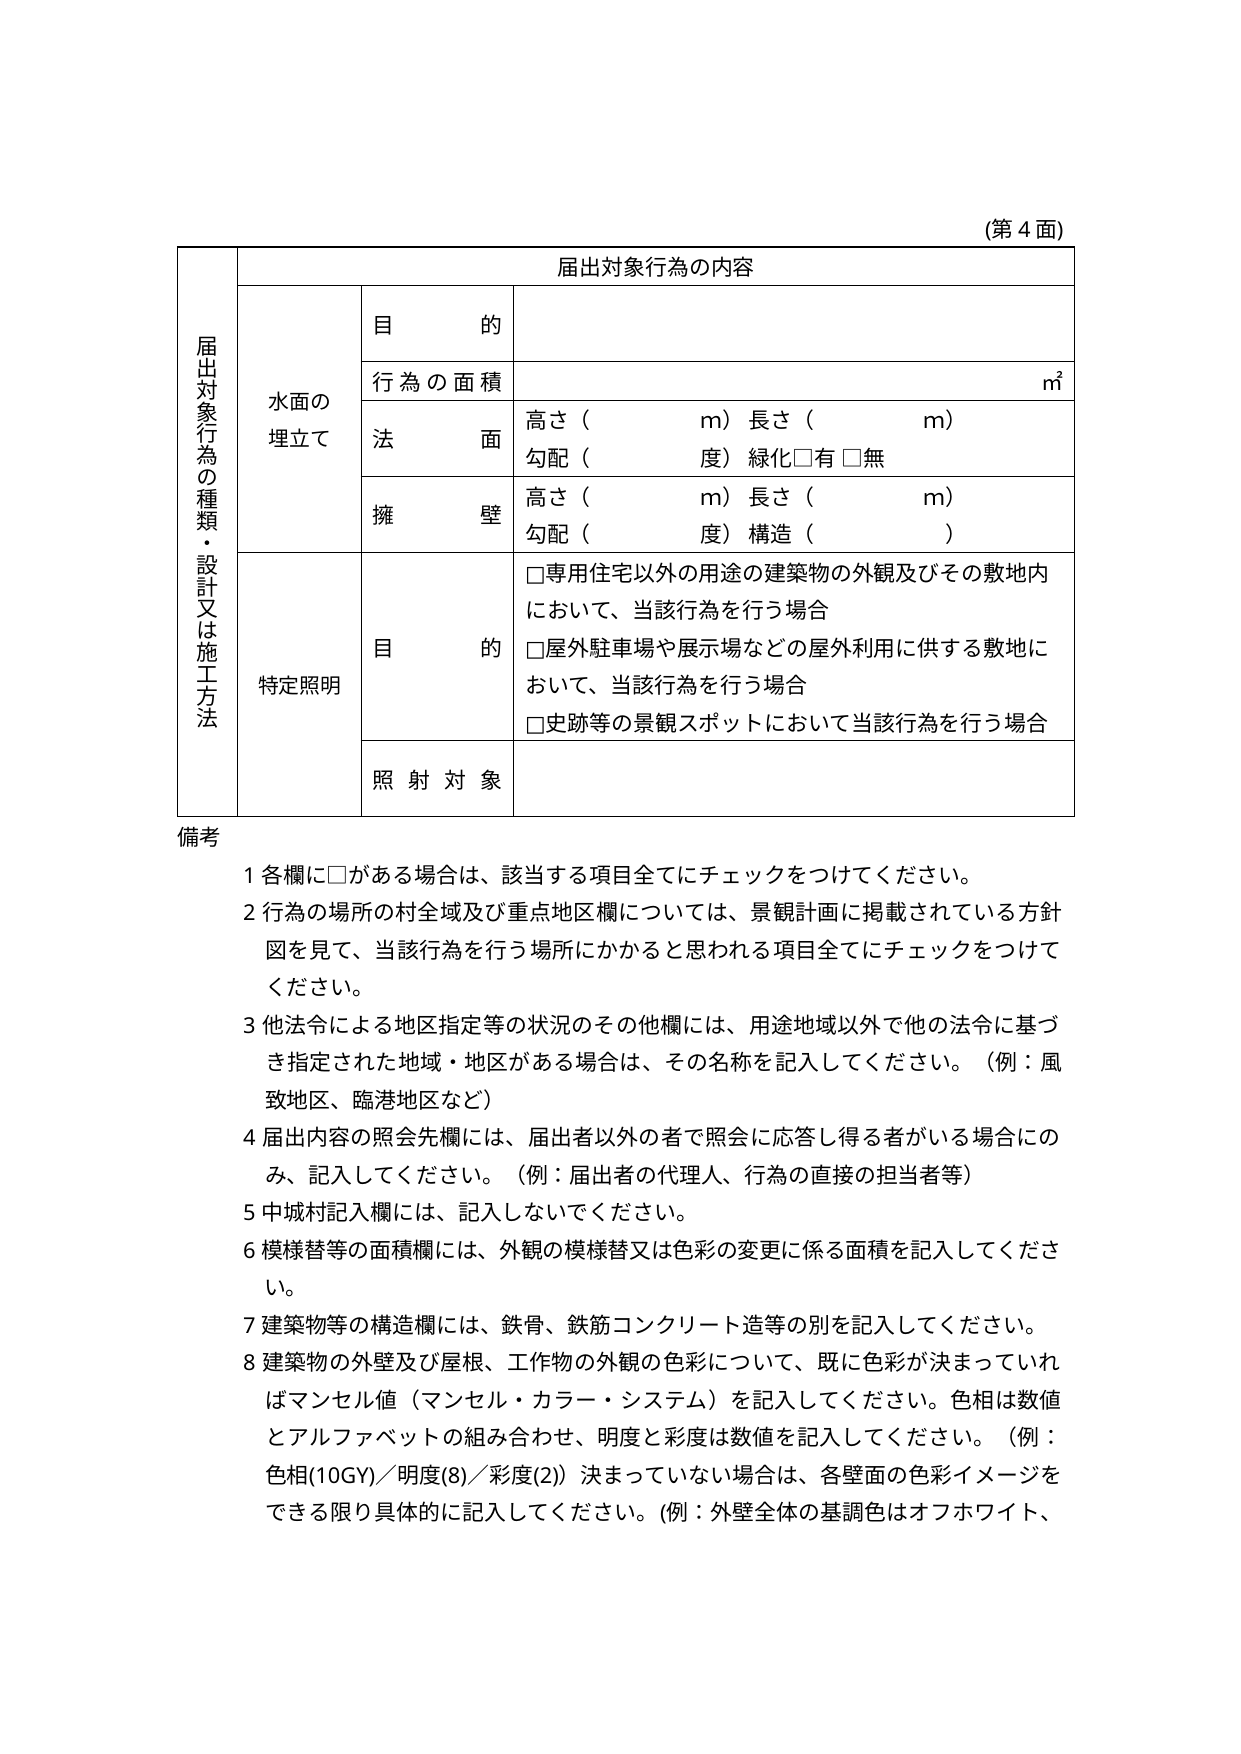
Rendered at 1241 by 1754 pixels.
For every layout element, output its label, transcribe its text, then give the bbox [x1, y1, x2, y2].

text 5 中城村記入欄には、記入しないでください。 [243, 1192, 1063, 1230]
text 7 建築物等の構造欄には、鉄骨、鉄筋コンクリート造等の別を記入してください。 [243, 1305, 1063, 1342]
text 1 各欄に□がある場合は、該当する項目全てにチェックをつけてください。 [243, 855, 1063, 892]
table_cell 水面の 埋立て [238, 286, 361, 552]
text (第4面) [177, 209, 1063, 246]
text 6 模様替等の面積欄には、外観の模様替又は色彩の変更に係る面積を記入してください。 [243, 1230, 1063, 1305]
table_cell [514, 741, 1074, 816]
text 4 届出内容の照会先欄には、届出者以外の者で照会に応答し得る者がいる場合にのみ、記入してください。（例：届出者の代理人、行為の直接の担当者等） [243, 1117, 1063, 1192]
table_cell 目的 [362, 286, 513, 361]
table_cell 法面 [362, 401, 513, 476]
table_cell 行為の面積 [362, 362, 513, 399]
table_cell [514, 286, 1074, 361]
text 3 他法令による地区指定等の状況のその他欄には、用途地域以外で他の法令に基づき指定された地域・地区がある場合は、その名称を記入してください。（例：風致地区、臨港地区など） [243, 1005, 1063, 1117]
text 2 行為の場所の村全域及び重点地区欄については、景観計画に掲載されている方針図を見て、当該行為を行う場所にかかると思われる項目全てにチェックをつけてください。 [243, 892, 1063, 1005]
table_cell □専用住宅以外の用途の建築物の外観及びその敷地内において、当該行為を行う場合 □屋外駐車場や展示場などの屋外利用に供する敷地において、当該行為を行う場合 □史跡等の景観スポットにおいて当該行為を行う場合 [514, 553, 1074, 740]
text 備考 [177, 817, 1063, 855]
table_cell 高さ（ ｍ） 長さ（ ｍ） 勾配（ 度） 緑化□有 □無 [514, 401, 1074, 476]
table_cell 目的 [362, 553, 513, 740]
table_cell 高さ（ ｍ） 長さ（ ｍ） 勾配（ 度） 構造（ ） [514, 477, 1074, 552]
table_cell 擁壁 [362, 477, 513, 552]
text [243, 1342, 1063, 1530]
table_header 届出対象行為の種類・設計又は施工方法 [178, 248, 237, 816]
table_cell ㎡ [514, 362, 1074, 399]
table_header 届出対象行為の内容 [238, 248, 1074, 285]
table_cell 特定照明 [238, 553, 361, 816]
table_cell 照射対象 [362, 741, 513, 816]
